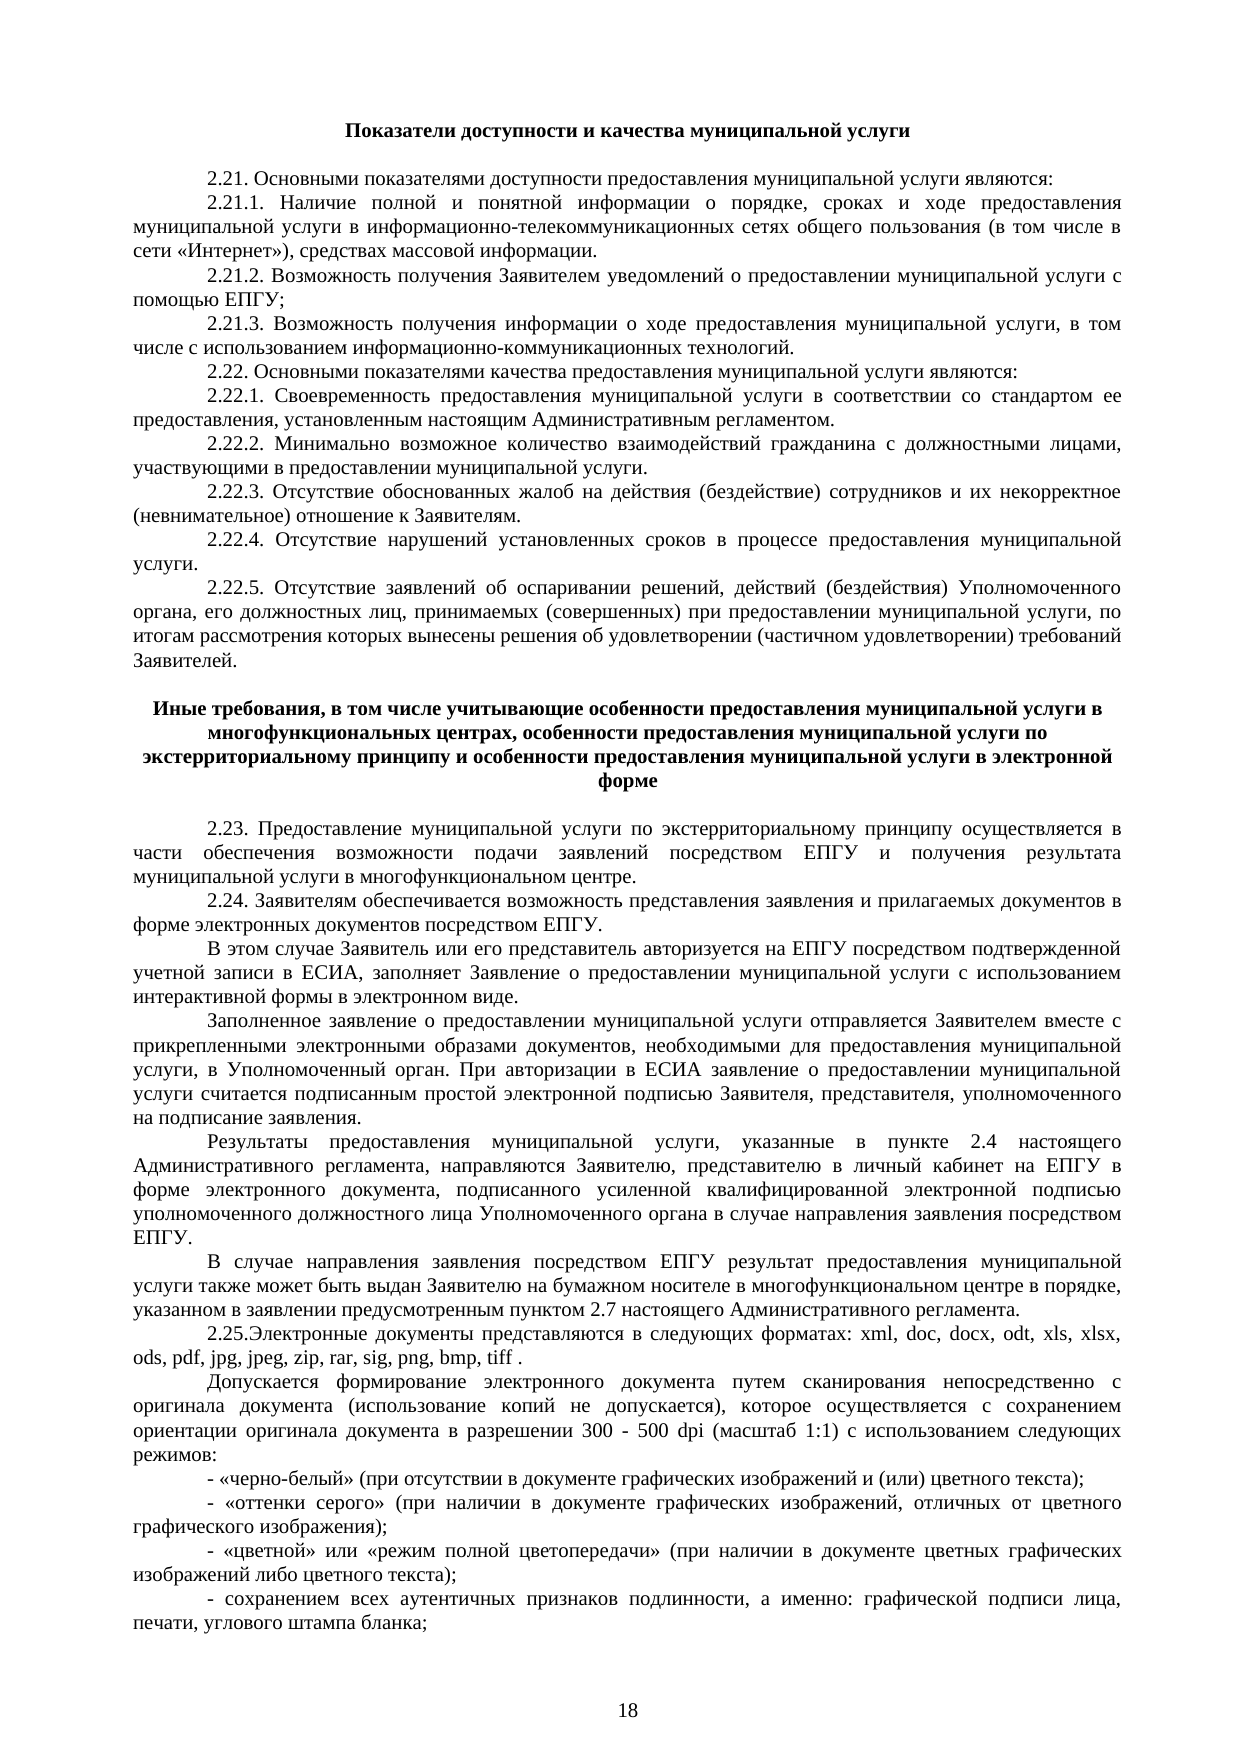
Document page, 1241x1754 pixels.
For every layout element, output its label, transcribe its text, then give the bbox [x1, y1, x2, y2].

text Показатели доступности и качества муниципальной услуги [133, 118, 1122, 142]
text Иные требования, в том числе учитывающие особенности предоставления муниципальной услуги в многофункциональных центрах, особенности предоставления муниципальной услуги по экстерриториальному принципу и особенности предоставления муниципальной услуги в электронной форме [133, 696, 1122, 792]
text В случае направления заявления посредством ЕПГУ результат предоставления муниципальной услуги также может быть выдан Заявителю на бумажном носителе в многофункциональном центре в порядке, указанном в заявлении предусмотренным пунктом 2.7 настоящего Административного регламента. [133, 1249, 1122, 1321]
text - сохранением всех аутентичных признаков подлинности, а именно: графической подписи лица, печати, углового штампа бланка; [133, 1586, 1122, 1634]
text - «черно-белый» (при отсутствии в документе графических изображений и (или) цветного текста); [133, 1466, 1122, 1490]
text 2.23. Предоставление муниципальной услуги по экстерриториальному принципу осуществляется в части обеспечения возможности подачи заявлений посредством ЕПГУ и получения результата муниципальной услуги в многофункциональном центре. [133, 816, 1122, 888]
text 2.22. Основными показателями качества предоставления муниципальной услуги являются: [133, 359, 1122, 383]
text 2.22.1. Своевременность предоставления муниципальной услуги в соответствии со стандартом ее предоставления, установленным настоящим Административным регламентом. [133, 383, 1122, 431]
text 2.21.2. Возможность получения Заявителем уведомлений о предоставлении муниципальной услуги с помощью ЕПГУ; [133, 262, 1122, 311]
text Заполненное заявление о предоставлении муниципальной услуги отправляется Заявителем вместе с прикрепленными электронными образами документов, необходимыми для предоставления муниципальной услуги, в Уполномоченный орган. При авторизации в ЕСИА заявление о предоставлении муниципальной услуги считается подписанным простой электронной подписью Заявителя, представителя, уполномоченного на подписание заявления. [133, 1008, 1122, 1129]
text 2.21.1. Наличие полной и понятной информации о порядке, сроках и ходе предоставления муниципальной услуги в информационно-телекоммуникационных сетях общего пользования (в том числе в сети «Интернет»), средствах массовой информации. [133, 190, 1122, 262]
text 2.21. Основными показателями доступности предоставления муниципальной услуги являются: [133, 166, 1122, 190]
text - «оттенки серого» (при наличии в документе графических изображений, отличных от цветного графического изображения); [133, 1490, 1122, 1538]
text Допускается формирование электронного документа путем сканирования непосредственно с оригинала документа (использование копий не допускается), которое осуществляется с сохранением ориентации оригинала документа в разрешении 300 - 500 dpi (масштаб 1:1) с использованием следующих режимов: [133, 1369, 1122, 1466]
text 2.21.3. Возможность получения информации о ходе предоставления муниципальной услуги, в том числе с использованием информационно-коммуникационных технологий. [133, 311, 1122, 359]
text 2.22.3. Отсутствие обоснованных жалоб на действия (бездействие) сотрудников и их некорректное (невнимательное) отношение к Заявителям. [133, 479, 1122, 527]
text 2.25.Электронные документы представляются в следующих форматах: xml, doc, docx, odt, xls, xlsx, ods, pdf, jpg, jpeg, zip, rar, sig, png, bmp, tiff . [133, 1321, 1122, 1369]
text - «цветной» или «режим полной цветопередачи» (при наличии в документе цветных графических изображений либо цветного текста); [133, 1538, 1122, 1586]
text 2.24. Заявителям обеспечивается возможность представления заявления и прилагаемых документов в форме электронных документов посредством ЕПГУ. [133, 888, 1122, 936]
text Результаты предоставления муниципальной услуги, указанные в пункте 2.4 настоящего Административного регламента, направляются Заявителю, представителю в личный кабинет на ЕПГУ в форме электронного документа, подписанного усиленной квалифицированной электронной подписью уполномоченного должностного лица Уполномоченного органа в случае направления заявления посредством ЕПГУ. [133, 1129, 1122, 1249]
text 2.22.2. Минимально возможное количество взаимодействий гражданина с должностными лицами, участвующими в предоставлении муниципальной услуги. [133, 431, 1122, 479]
text В этом случае Заявитель или его представитель авторизуется на ЕПГУ посредством подтвержденной учетной записи в ЕСИА, заполняет Заявление о предоставлении муниципальной услуги с использованием интерактивной формы в электронном виде. [133, 936, 1122, 1008]
text 2.22.5. Отсутствие заявлений об оспаривании решений, действий (бездействия) Уполномоченного органа, его должностных лиц, принимаемых (совершенных) при предоставлении муниципальной услуги, по итогам рассмотрения которых вынесены решения об удовлетворении (частичном удовлетворении) требований Заявителей. [133, 575, 1122, 672]
text 2.22.4. Отсутствие нарушений установленных сроков в процессе предоставления муниципальной услуги. [133, 527, 1122, 575]
